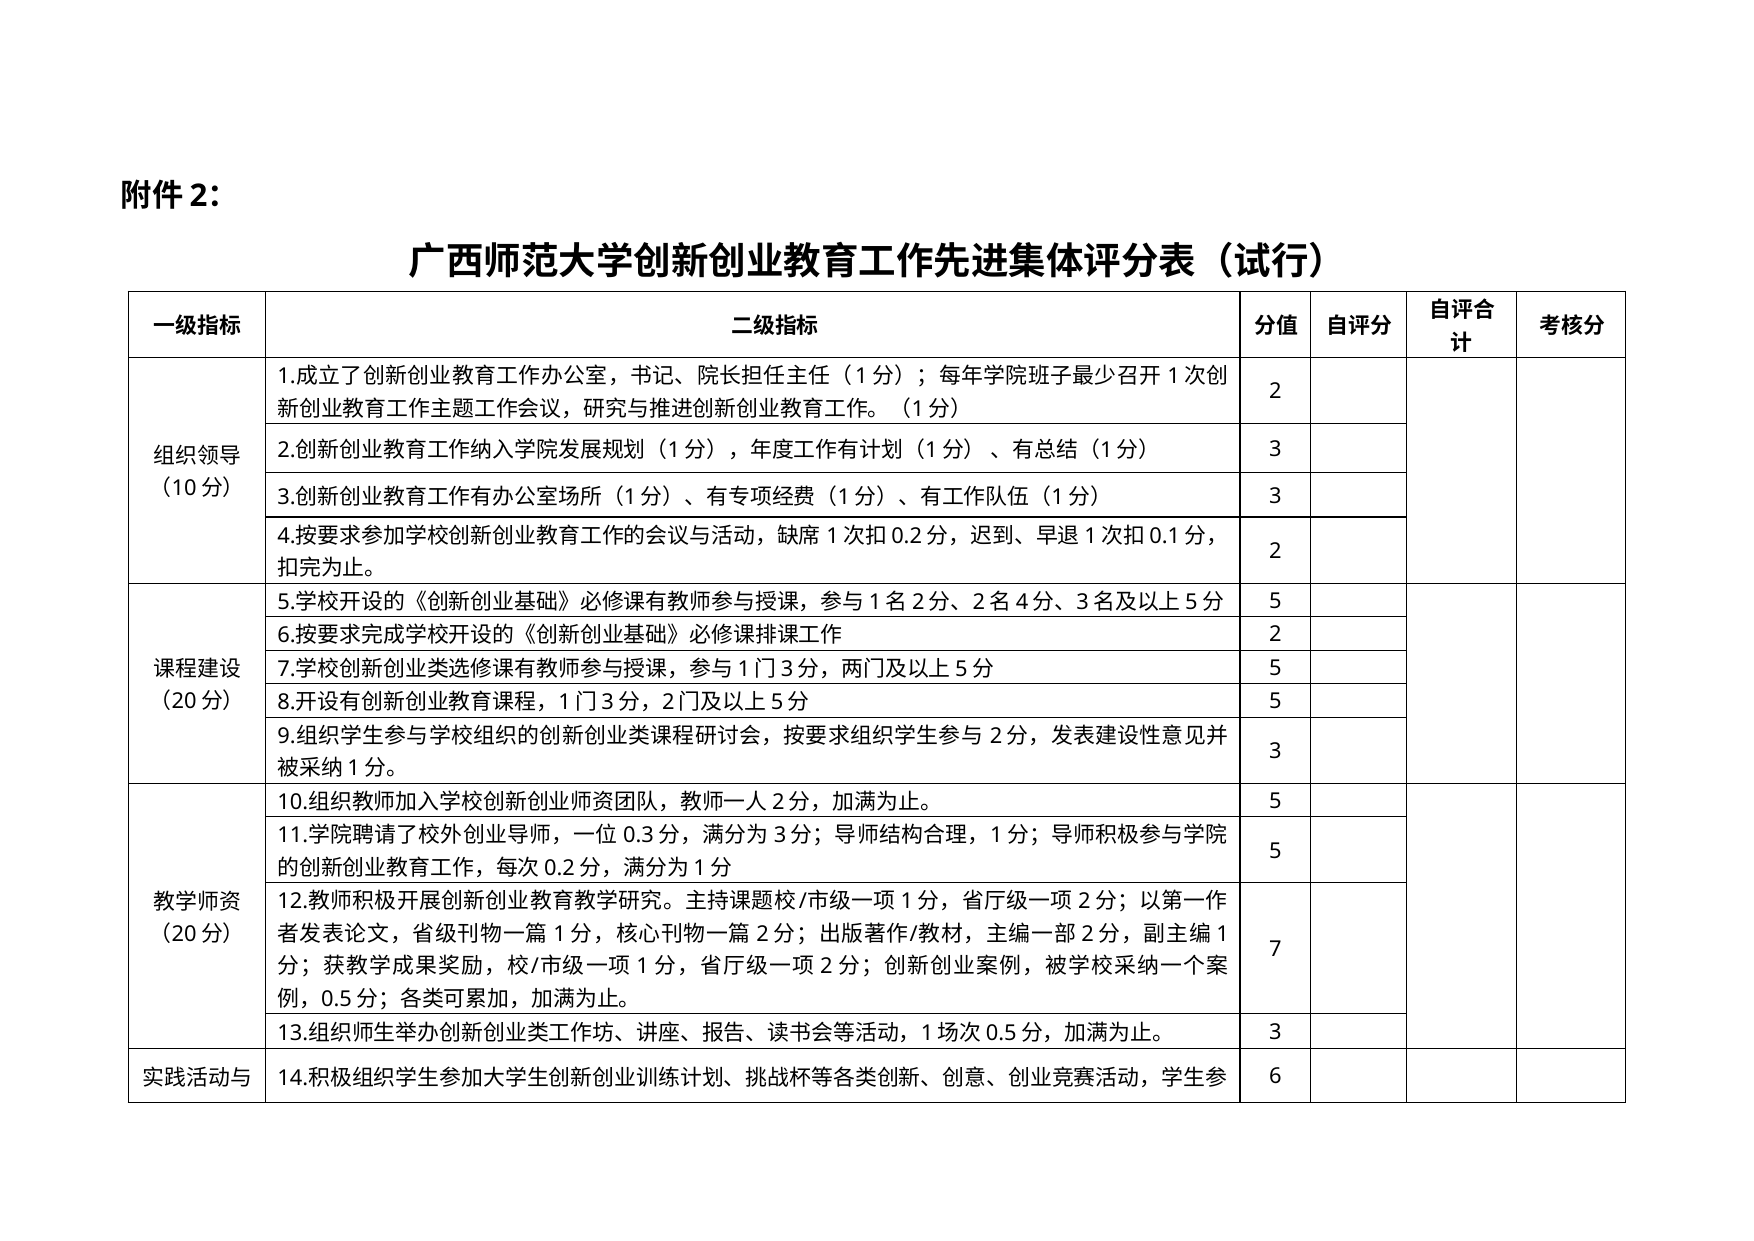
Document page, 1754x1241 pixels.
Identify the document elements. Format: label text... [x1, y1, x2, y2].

table_header 考核分 [1517, 292, 1625, 357]
table_cell [1311, 883, 1406, 1013]
table_cell 5 [1241, 651, 1310, 683]
table_cell 2.创新创业教育工作纳入学院发展规划（1分），年度工作有计划（1分） 、有总结（1分） [266, 424, 1239, 472]
table_header 一级指标 [129, 292, 265, 357]
table_cell 4.按要求参加学校创新创业教育工作的会议与活动，缺席1次扣0.2分，迟到、早退1次扣0.1分，扣完为止。 [266, 518, 1239, 582]
table_header 自评分 [1311, 292, 1406, 357]
table_cell 5 [1241, 584, 1310, 616]
table_cell 5.学校开设的《创新创业基础》必修课有教师参与授课，参与1名2分、2名4分、3名及以上5分 [266, 584, 1239, 616]
table_header 分值 [1241, 292, 1310, 357]
table_cell [1517, 358, 1625, 582]
table_cell [1311, 518, 1406, 582]
table_cell 6.按要求完成学校开设的《创新创业基础》必修课排课工作 [266, 617, 1239, 649]
table_header 二级指标 [266, 292, 1239, 357]
table_cell [1407, 358, 1516, 582]
table_cell [1311, 584, 1406, 616]
table_cell [1311, 617, 1406, 649]
table_cell 13.组织师生举办创新创业类工作坊、讲座、报告、读书会等活动，1场次0.5分，加满为止。 [266, 1014, 1239, 1048]
table_cell 教学师资 （20分） [129, 784, 265, 1048]
table_cell [1311, 784, 1406, 816]
table_cell 5 [1241, 784, 1310, 816]
table_cell [1517, 584, 1625, 783]
table_cell 1.成立了创新创业教育工作办公室，书记、院长担任主任（1分）；每年学院班子最少召开1次创新创业教育工作主题工作会议，研究与推进创新创业教育工作。（1分） [266, 358, 1239, 423]
table_cell [1311, 1014, 1406, 1048]
table_header 自评合计 [1407, 292, 1516, 357]
table_cell 11.学院聘请了校外创业导师，一位0.3分，满分为3分；导师结构合理，1分；导师积极参与学院的创新创业教育工作，每次0.2分，满分为1分 [266, 817, 1239, 882]
table_cell 3 [1241, 424, 1310, 472]
table_cell 5 [1241, 684, 1310, 717]
table_cell [1311, 718, 1406, 783]
table_cell [1517, 1049, 1625, 1102]
table_cell 实践活动与创新创业文化建设 （20分） [129, 1049, 265, 1102]
table_cell 组织领导 （10分） [129, 358, 265, 582]
table_cell [1517, 784, 1625, 1048]
table_cell [1311, 358, 1406, 423]
table_cell 2 [1241, 617, 1310, 649]
table_cell 12.教师积极开展创新创业教育教学研究。主持课题校/市级一项1分，省厅级一项2分；以第一作者发表论文，省级刊物一篇1分，核心刊物一篇2分；出版著作/教材，主编一部2分，副主编1分；获教学成果奖励，校/市级一项1分，省厅级一项2分；创新创业案例，被学校采纳一个案例，0.5分；各类可累加，加满为止。 [266, 883, 1239, 1013]
table_cell 8.开设有创新创业教育课程，1门3分，2门及以上5分 [266, 684, 1239, 717]
table_cell 3 [1241, 473, 1310, 516]
table_cell 7 [1241, 883, 1310, 1013]
table_cell [1311, 1049, 1406, 1102]
table_cell 5 [1241, 817, 1310, 882]
table_cell [1407, 584, 1516, 783]
table_cell 2 [1241, 518, 1310, 582]
table_cell 6 [1241, 1049, 1310, 1102]
table_cell [1311, 473, 1406, 516]
table_cell 7.学校创新创业类选修课有教师参与授课，参与1门3分，两门及以上5分 [266, 651, 1239, 683]
table_cell [1311, 817, 1406, 882]
table_cell [1407, 1049, 1516, 1102]
table_cell 3 [1241, 1014, 1310, 1048]
table_cell 10.组织教师加入学校创新创业师资团队，教师一人2分，加满为止。 [266, 784, 1239, 816]
table_cell [1407, 784, 1516, 1048]
table_cell [1311, 424, 1406, 472]
table_cell 2 [1241, 358, 1310, 423]
text 广西师范大学创新创业教育工作先进集体评分表（试行） [121, 226, 1633, 291]
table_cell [266, 1049, 1239, 1102]
table_cell 课程建设 （20分） [129, 584, 265, 783]
table_cell 3.创新创业教育工作有办公室场所（1分）、有专项经费（1分）、有工作队伍（1分） [266, 473, 1239, 516]
text 附件2： [121, 161, 1633, 226]
table_cell [1311, 651, 1406, 683]
table_cell 3 [1241, 718, 1310, 783]
table_cell 9.组织学生参与学校组织的创新创业类课程研讨会，按要求组织学生参与2分，发表建设性意见并被采纳1分。 [266, 718, 1239, 783]
table_cell [1311, 684, 1406, 717]
